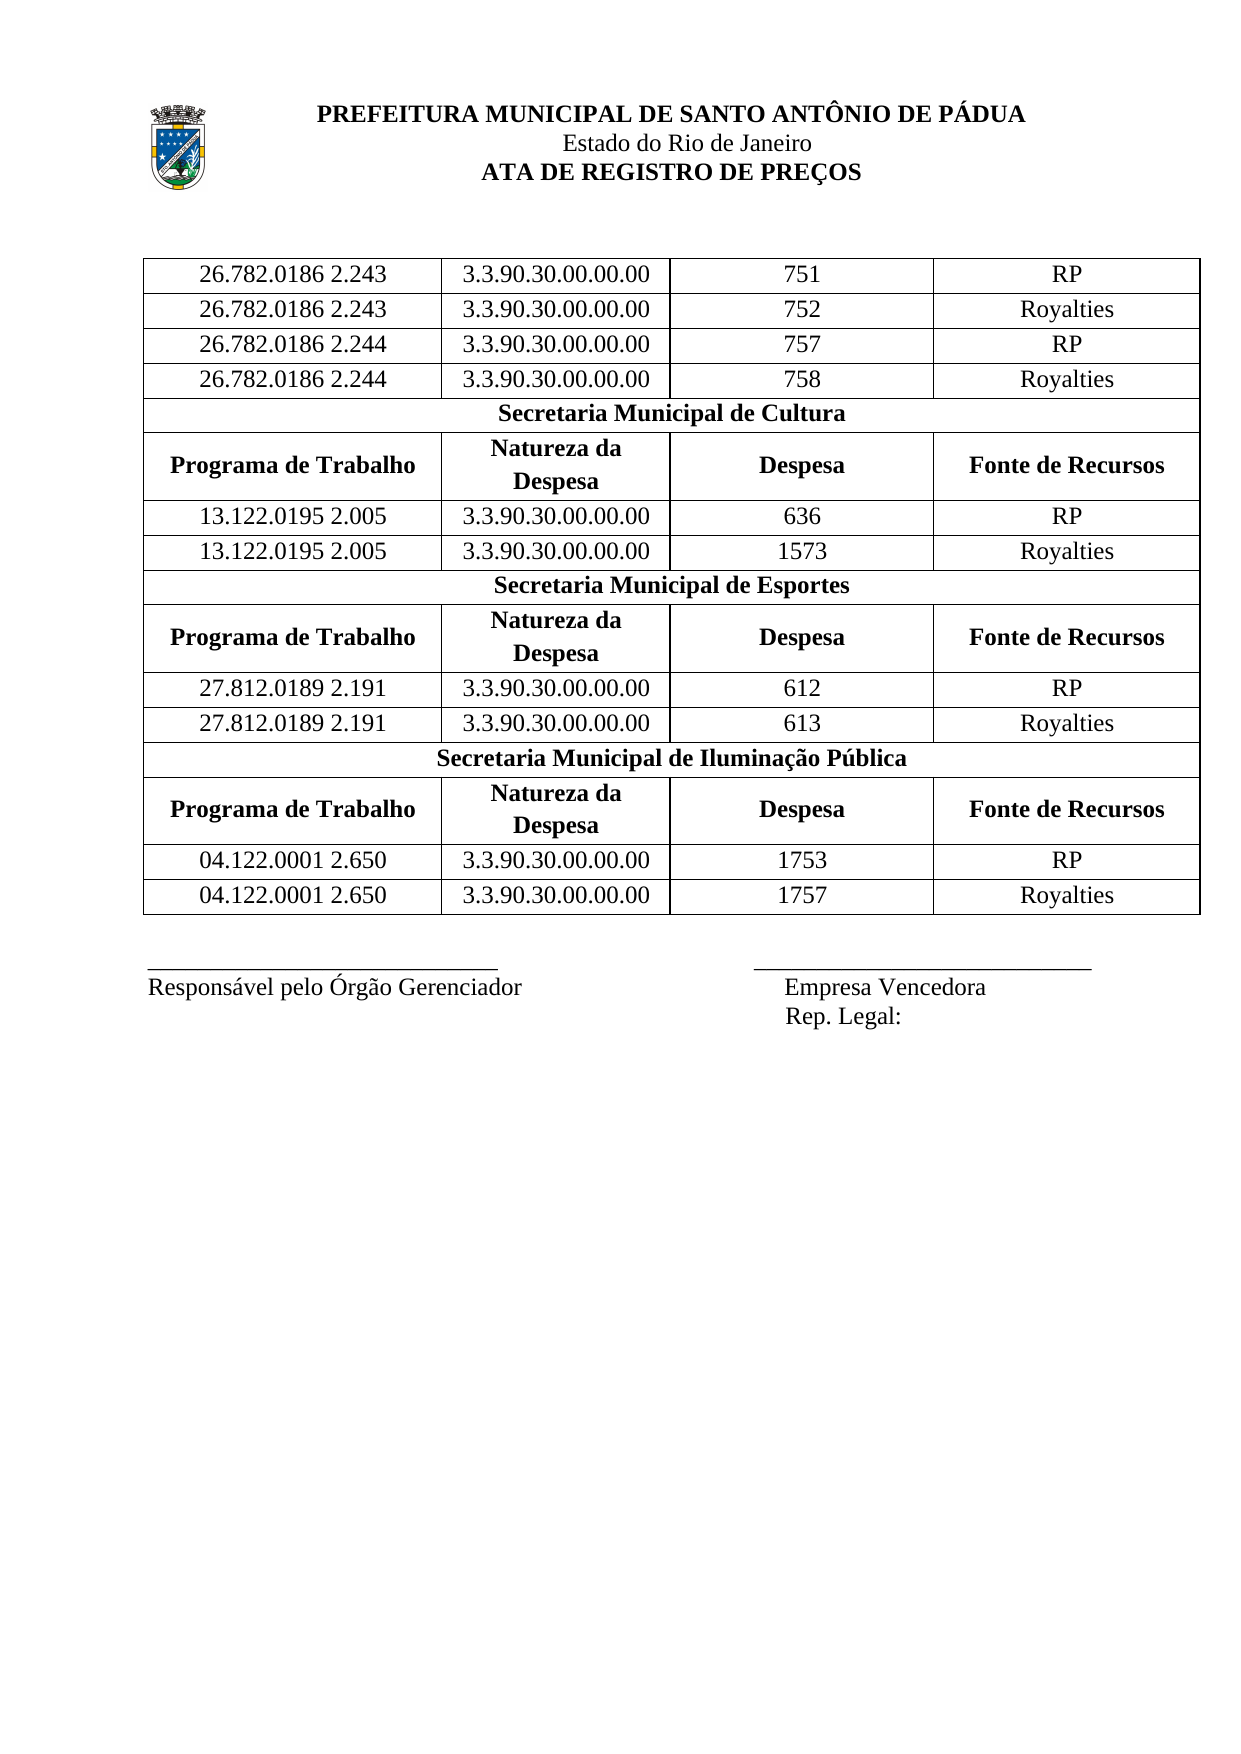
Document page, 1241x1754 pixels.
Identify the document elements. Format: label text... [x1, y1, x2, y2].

table_cell 758 [671, 364, 933, 397]
table_cell Natureza da Despesa [442, 605, 669, 672]
table_cell Secretaria Municipal de Esportes [144, 571, 1199, 604]
table_cell RP [934, 501, 1199, 535]
table_cell 752 [671, 294, 933, 328]
table_cell Despesa [671, 605, 933, 672]
table_cell Secretaria Municipal de Cultura [144, 399, 1199, 432]
table_cell Fonte de Recursos [934, 605, 1199, 672]
table_cell 1757 [671, 880, 933, 914]
table_cell 3.3.90.30.00.00.00 [442, 536, 669, 569]
table_cell 27.812.0189 2.191 [144, 673, 441, 707]
table_cell 26.782.0186 2.244 [144, 364, 441, 397]
text ____________________________ ___________________________ [148, 944, 1196, 972]
table_cell 3.3.90.30.00.00.00 [442, 259, 669, 293]
table_cell Royalties [934, 708, 1199, 742]
table_cell 3.3.90.30.00.00.00 [442, 708, 669, 742]
table_cell Royalties [934, 880, 1199, 914]
table_cell Natureza da Despesa [442, 433, 669, 500]
table_cell 3.3.90.30.00.00.00 [442, 329, 669, 363]
text Rep. Legal: [148, 1001, 1196, 1030]
table_cell Programa de Trabalho [144, 778, 441, 844]
table_cell 26.782.0186 2.244 [144, 329, 441, 363]
table_cell 13.122.0195 2.005 [144, 536, 441, 569]
table_cell 3.3.90.30.00.00.00 [442, 501, 669, 535]
table_cell Royalties [934, 364, 1199, 397]
table_cell RP [934, 259, 1199, 293]
table_cell 636 [671, 501, 933, 535]
table_cell 27.812.0189 2.191 [144, 708, 441, 742]
table_cell 3.3.90.30.00.00.00 [442, 294, 669, 328]
table_cell RP [934, 845, 1199, 879]
table_cell Programa de Trabalho [144, 605, 441, 672]
table_cell 3.3.90.30.00.00.00 [442, 364, 669, 397]
table_cell 613 [671, 708, 933, 742]
table_cell 3.3.90.30.00.00.00 [442, 845, 669, 879]
table_cell 1753 [671, 845, 933, 879]
table_cell 26.782.0186 2.243 [144, 294, 441, 328]
table_cell RP [934, 329, 1199, 363]
picture [147, 103, 209, 192]
table_cell 3.3.90.30.00.00.00 [442, 673, 669, 707]
table_cell 26.782.0186 2.243 [144, 259, 441, 293]
table_cell Fonte de Recursos [934, 778, 1199, 844]
table_cell 612 [671, 673, 933, 707]
table_cell 751 [671, 259, 933, 293]
table_cell Royalties [934, 536, 1199, 569]
table_cell Natureza da Despesa [442, 778, 669, 844]
table_cell RP [934, 673, 1199, 707]
table_cell Programa de Trabalho [144, 433, 441, 500]
text Responsável pelo Órgão Gerenciador Empresa Vencedora [148, 972, 1196, 1001]
table_cell 13.122.0195 2.005 [144, 501, 441, 535]
table_cell 3.3.90.30.00.00.00 [442, 880, 669, 914]
table_cell Despesa [671, 433, 933, 500]
table_cell 04.122.0001 2.650 [144, 845, 441, 879]
table_cell 1573 [671, 536, 933, 569]
table_cell 04.122.0001 2.650 [144, 880, 441, 914]
table_cell Royalties [934, 294, 1199, 328]
table_cell 757 [671, 329, 933, 363]
table_cell Fonte de Recursos [934, 433, 1199, 500]
table_cell Despesa [671, 778, 933, 844]
table_cell Secretaria Municipal de Iluminação Pública [144, 743, 1199, 777]
